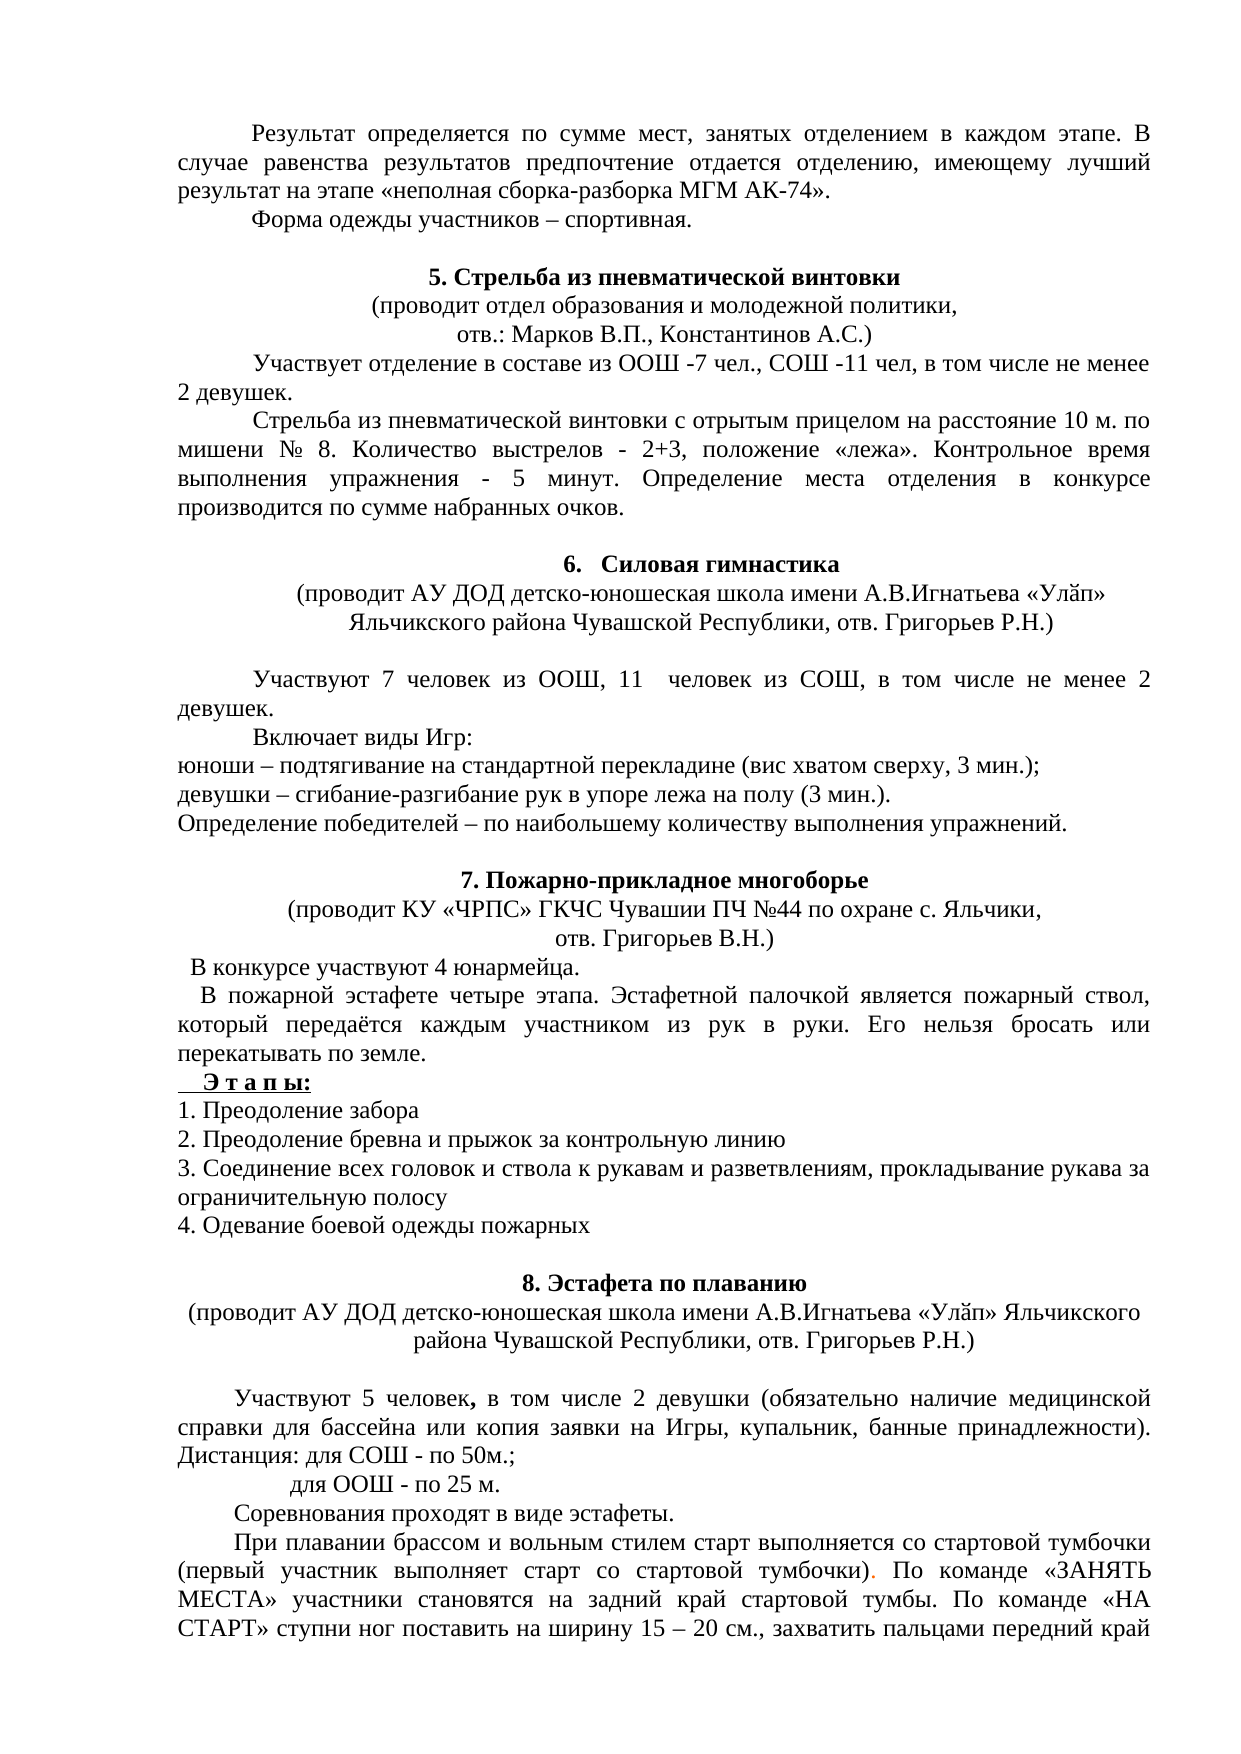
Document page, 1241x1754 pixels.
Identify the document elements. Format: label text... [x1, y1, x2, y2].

text В конкурсе участвуют 4 юнармейца. [177, 952, 1152, 981]
text Определение победителей – по наибольшему количеству выполнения упражнений. [177, 808, 1152, 837]
text 7. Пожарно-прикладное многоборье [177, 866, 1152, 894]
text 3. Соединение всех головок и ствола к рукавам и разветвлениям, прокладывание рукава за ограничительную полосу [177, 1153, 1152, 1211]
text Соревнования проходят в виде эстафеты. [177, 1498, 1152, 1527]
text Результат определяется по сумме мест, занятых отделением в каждом этапе. В случае равенства результатов предпочтение отдается отделению, имеющему лучший результат на этапе «неполная сборка-разборка МГМ АК-74». [177, 118, 1152, 204]
text 5. Стрельба из пневматической винтовки [177, 262, 1152, 291]
text юноши – подтягивание на стандартной перекладине (вис хватом сверху, 3 мин.); [177, 751, 1152, 779]
text (проводит отдел образования и молодежной политики, [177, 291, 1152, 319]
text (проводит АУ ДОД детско-юношеская школа имени А.В.Игнатьева «Улӑп» Яльчикского района Чувашской Республики, отв. Григорьев Р.Н.) [177, 1297, 1152, 1354]
list Силовая гимнастика [251, 549, 1152, 578]
text отв.: Марков В.П., Константинов А.С.) [177, 319, 1152, 348]
text Э т а п ы: [177, 1067, 1152, 1096]
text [177, 1527, 1152, 1642]
text Участвуют 7 человек из ООШ, 11 человек из СОШ, в том числе не менее 2 девушек. [177, 664, 1152, 722]
text Включает виды Игр: [177, 722, 1152, 751]
text 2. Преодоление бревна и прыжок за контрольную линию [177, 1124, 1152, 1153]
text (проводит АУ ДОД детско-юношеская школа имени А.В.Игнатьева «Улӑп» Яльчикского района Чувашской Республики, отв. Григорьев Р.Н.) [251, 578, 1152, 636]
text (проводит КУ «ЧРПС» ГКЧС Чувашии ПЧ №44 по охране с. Яльчики, [177, 894, 1152, 923]
text девушки – сгибание-разгибание рук в упоре лежа на полу (3 мин.). [177, 779, 1152, 808]
text отв. Григорьев В.Н.) [177, 923, 1152, 952]
text Участвуют 5 человек, в том числе 2 девушки (обязательно наличие медицинской справки для бассейна или копия заявки на Игры, купальник, банные принадлежности). Дистанция: для СОШ - по 50м.; [177, 1383, 1152, 1469]
text 8. Эстафета по плаванию [177, 1268, 1152, 1297]
text Участвует отделение в составе из ООШ -7 чел., СОШ -11 чел, в том числе не менее 2 девушек. [177, 348, 1152, 406]
text Стрельба из пневматической винтовки с отрытым прицелом на расстояние 10 м. по мишени № 8. Количество выстрелов - 2+3, положение «лежа». Контрольное время выполнения упражнения - 5 минут. Определение места отделения в конкурсе производится по сумме набранных очков. [177, 406, 1152, 521]
text В пожарной эстафете четыре этапа. Эстафетной палочкой является пожарный ствол, который передаётся каждым участником из рук в руки. Его нельзя бросать или перекатывать по земле. [177, 981, 1152, 1067]
text для ООШ - по 25 м. [177, 1469, 1152, 1498]
text 1. Преодоление забора [177, 1096, 1152, 1124]
text 4. Одевание боевой одежды пожарных [177, 1211, 1152, 1239]
text Форма одежды участников – спортивная. [177, 204, 1152, 233]
